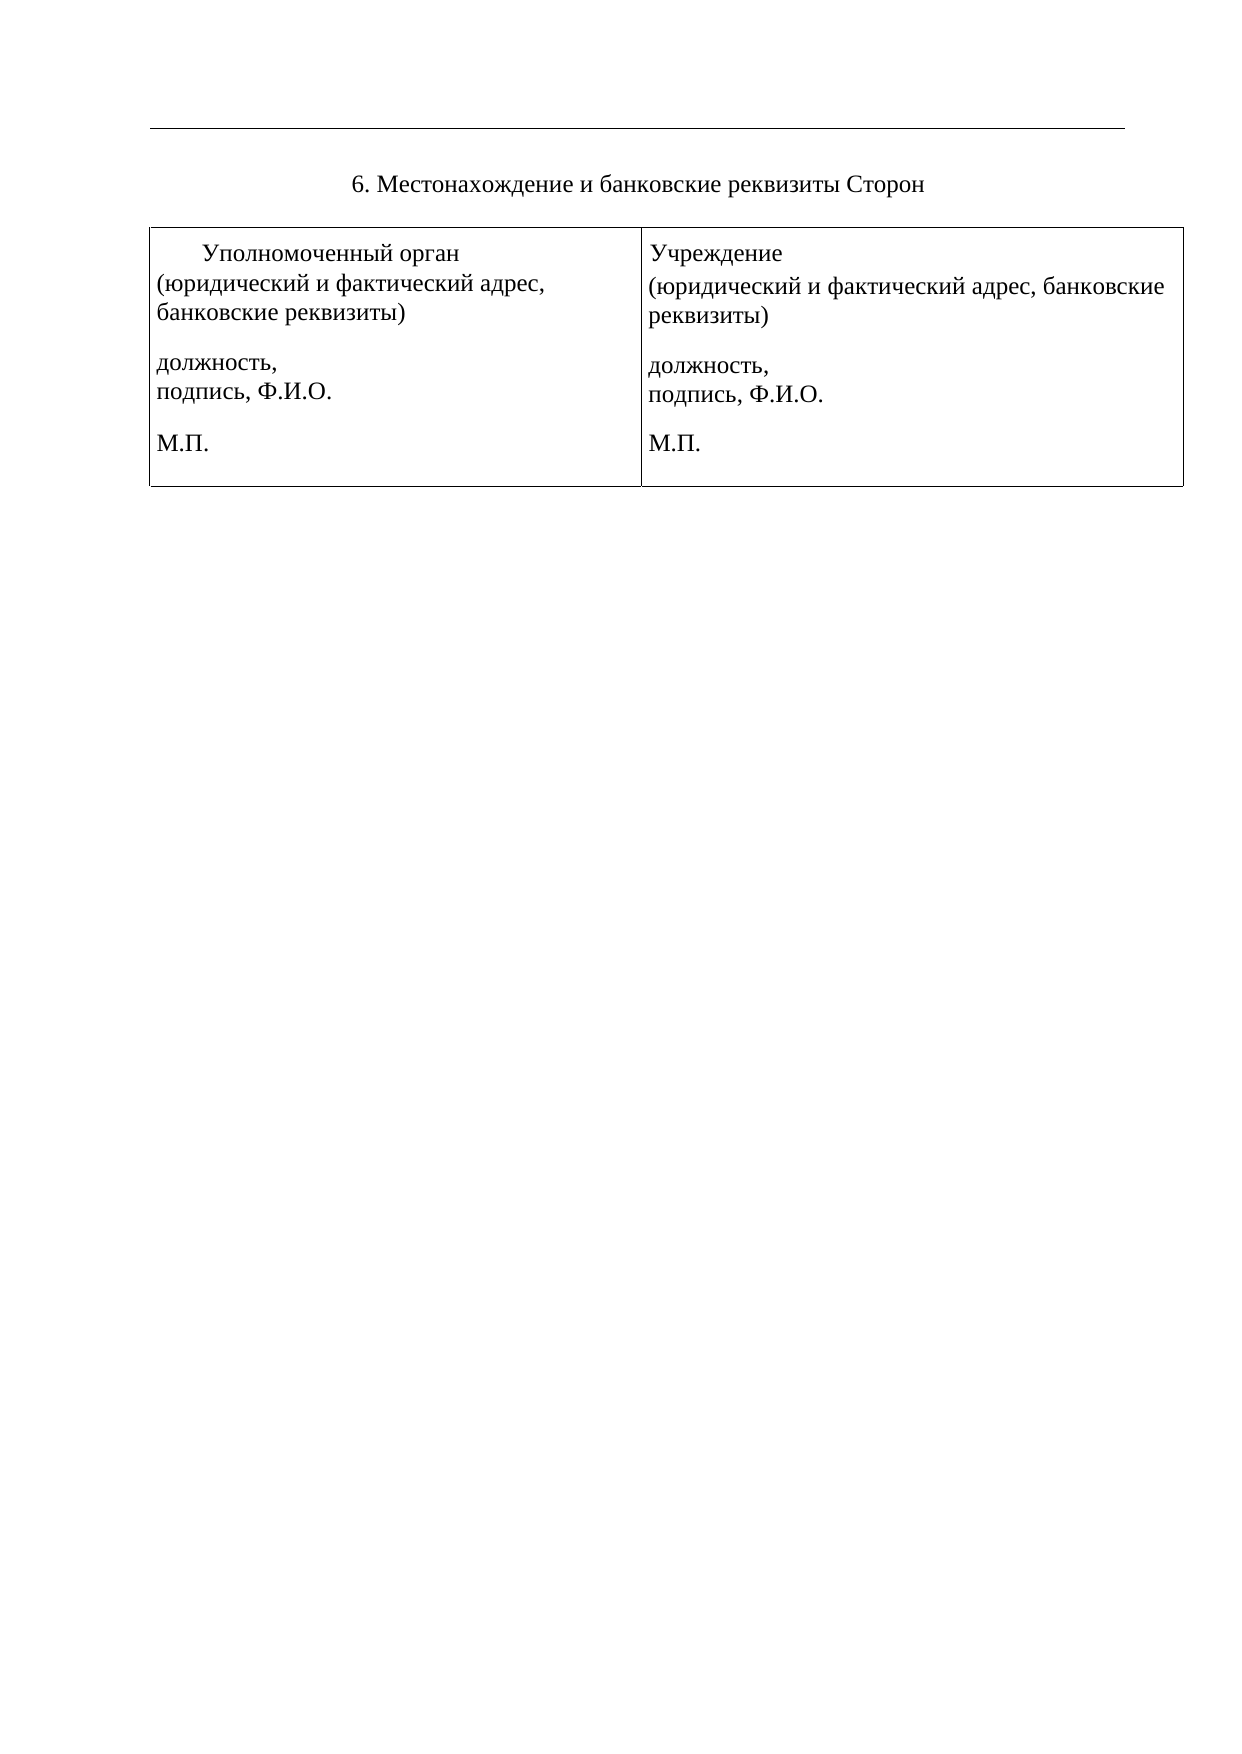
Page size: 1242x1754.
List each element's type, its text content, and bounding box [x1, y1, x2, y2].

text 6. Местонахождение и банковские реквизиты Сторон [351, 169, 1175, 198]
text (юридический и фактический адрес, банковские реквизиты) [648, 271, 1168, 329]
text должность, подпись, Ф.И.О. [156, 347, 336, 404]
text М.П. М.П. [156, 428, 1175, 456]
text должность, подпись, Ф.И.О. [648, 350, 829, 407]
text Уполномоченный орган Учреждение [201, 238, 1175, 265]
text (юридический и фактический адрес, банковские реквизиты) [156, 268, 547, 326]
